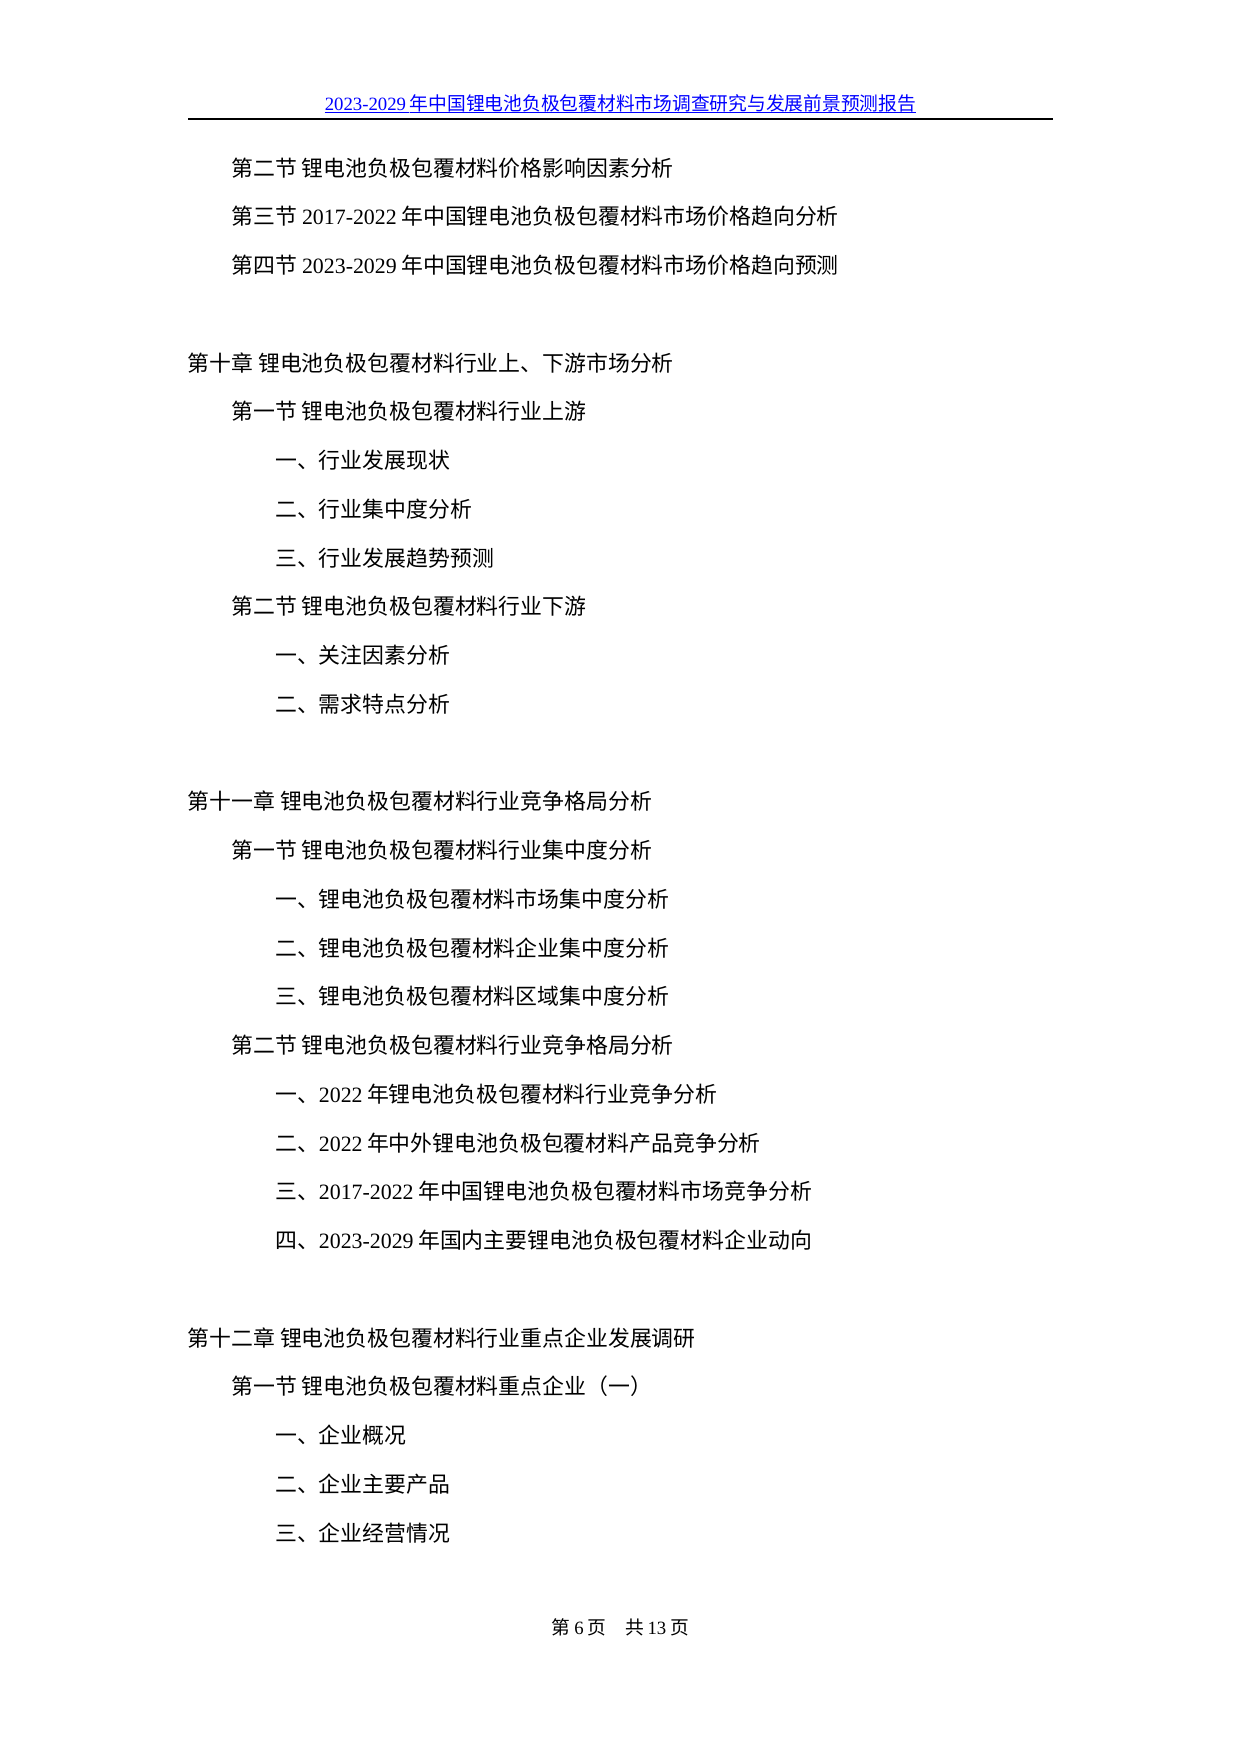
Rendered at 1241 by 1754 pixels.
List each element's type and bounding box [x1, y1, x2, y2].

text [187, 150, 1053, 1548]
